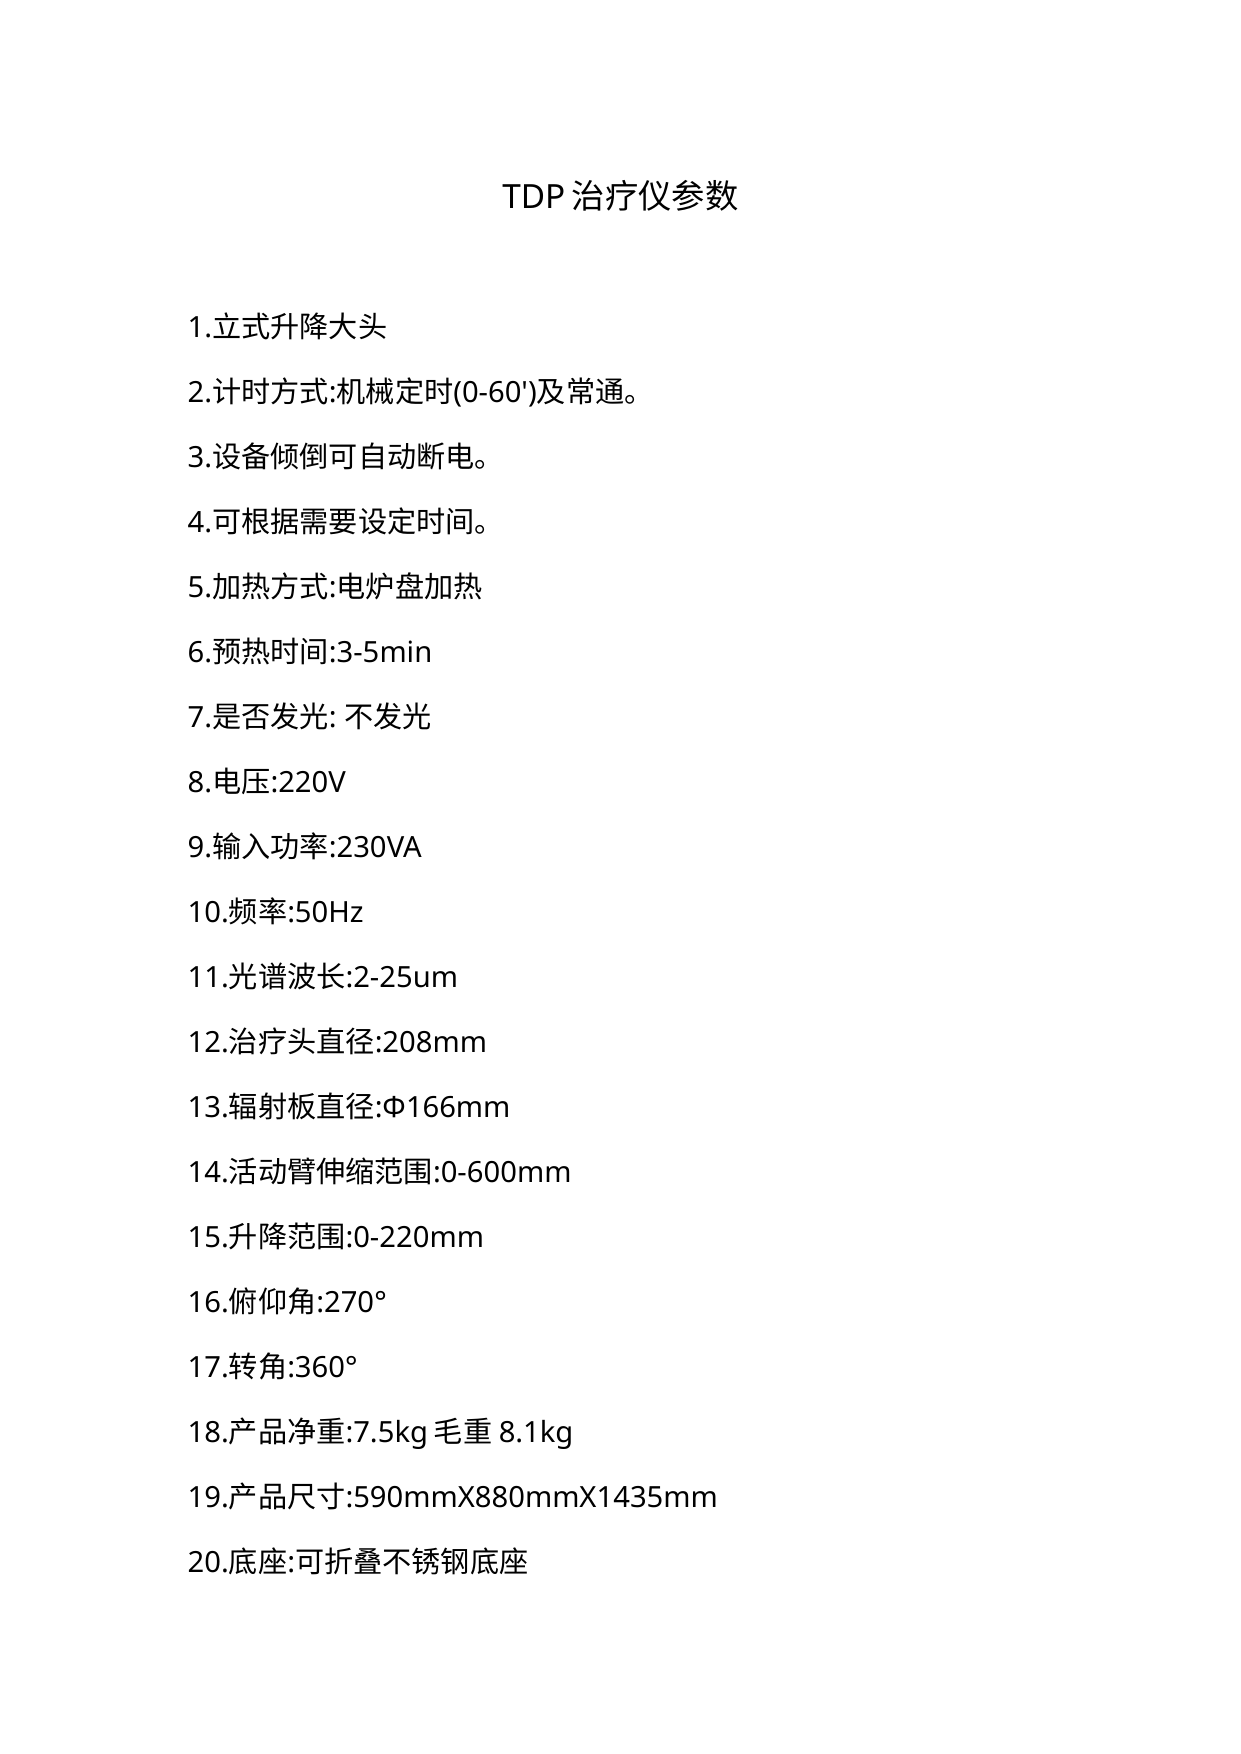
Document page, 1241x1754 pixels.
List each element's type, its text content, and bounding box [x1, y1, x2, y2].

text 6.预热时间:3-5min [187, 617, 1053, 682]
text 1.立式升降大头 [187, 292, 1053, 357]
text 19.产品尺寸:590mmX880mmX1435mm [187, 1462, 1053, 1527]
text 15.升降范围:0-220mm [187, 1202, 1053, 1267]
text 12.治疗头直径:208mm [187, 1007, 1053, 1072]
text 17.转角:360° [187, 1332, 1053, 1397]
text 7.是否发光: 不发光 [187, 682, 1053, 747]
text 4.可根据需要设定时间。 [187, 487, 1053, 552]
text 10.频率:50Hz [187, 877, 1053, 942]
text 3.设备倾倒可自动断电。 [187, 422, 1053, 487]
text 11.光谱波长:2-25um [187, 942, 1053, 1007]
text 18.产品净重:7.5kg毛重 8.1kg [187, 1397, 1053, 1462]
text 5.加热方式:电炉盘加热 [187, 552, 1053, 617]
text 2.计时方式:机械定时(0-60')及常通。 [187, 357, 1053, 422]
text TDP治疗仪参数 [187, 162, 1053, 227]
text 14.活动臂伸缩范围:0-600mm [187, 1137, 1053, 1202]
text 16.俯仰角:270° [187, 1267, 1053, 1332]
text 20.底座:可折叠不锈钢底座 [187, 1527, 1053, 1592]
text 13.辐射板直径:Ф166mm [187, 1072, 1053, 1137]
text 9.输入功率:230VA [187, 812, 1053, 877]
text 8.电压:220V [187, 747, 1053, 812]
